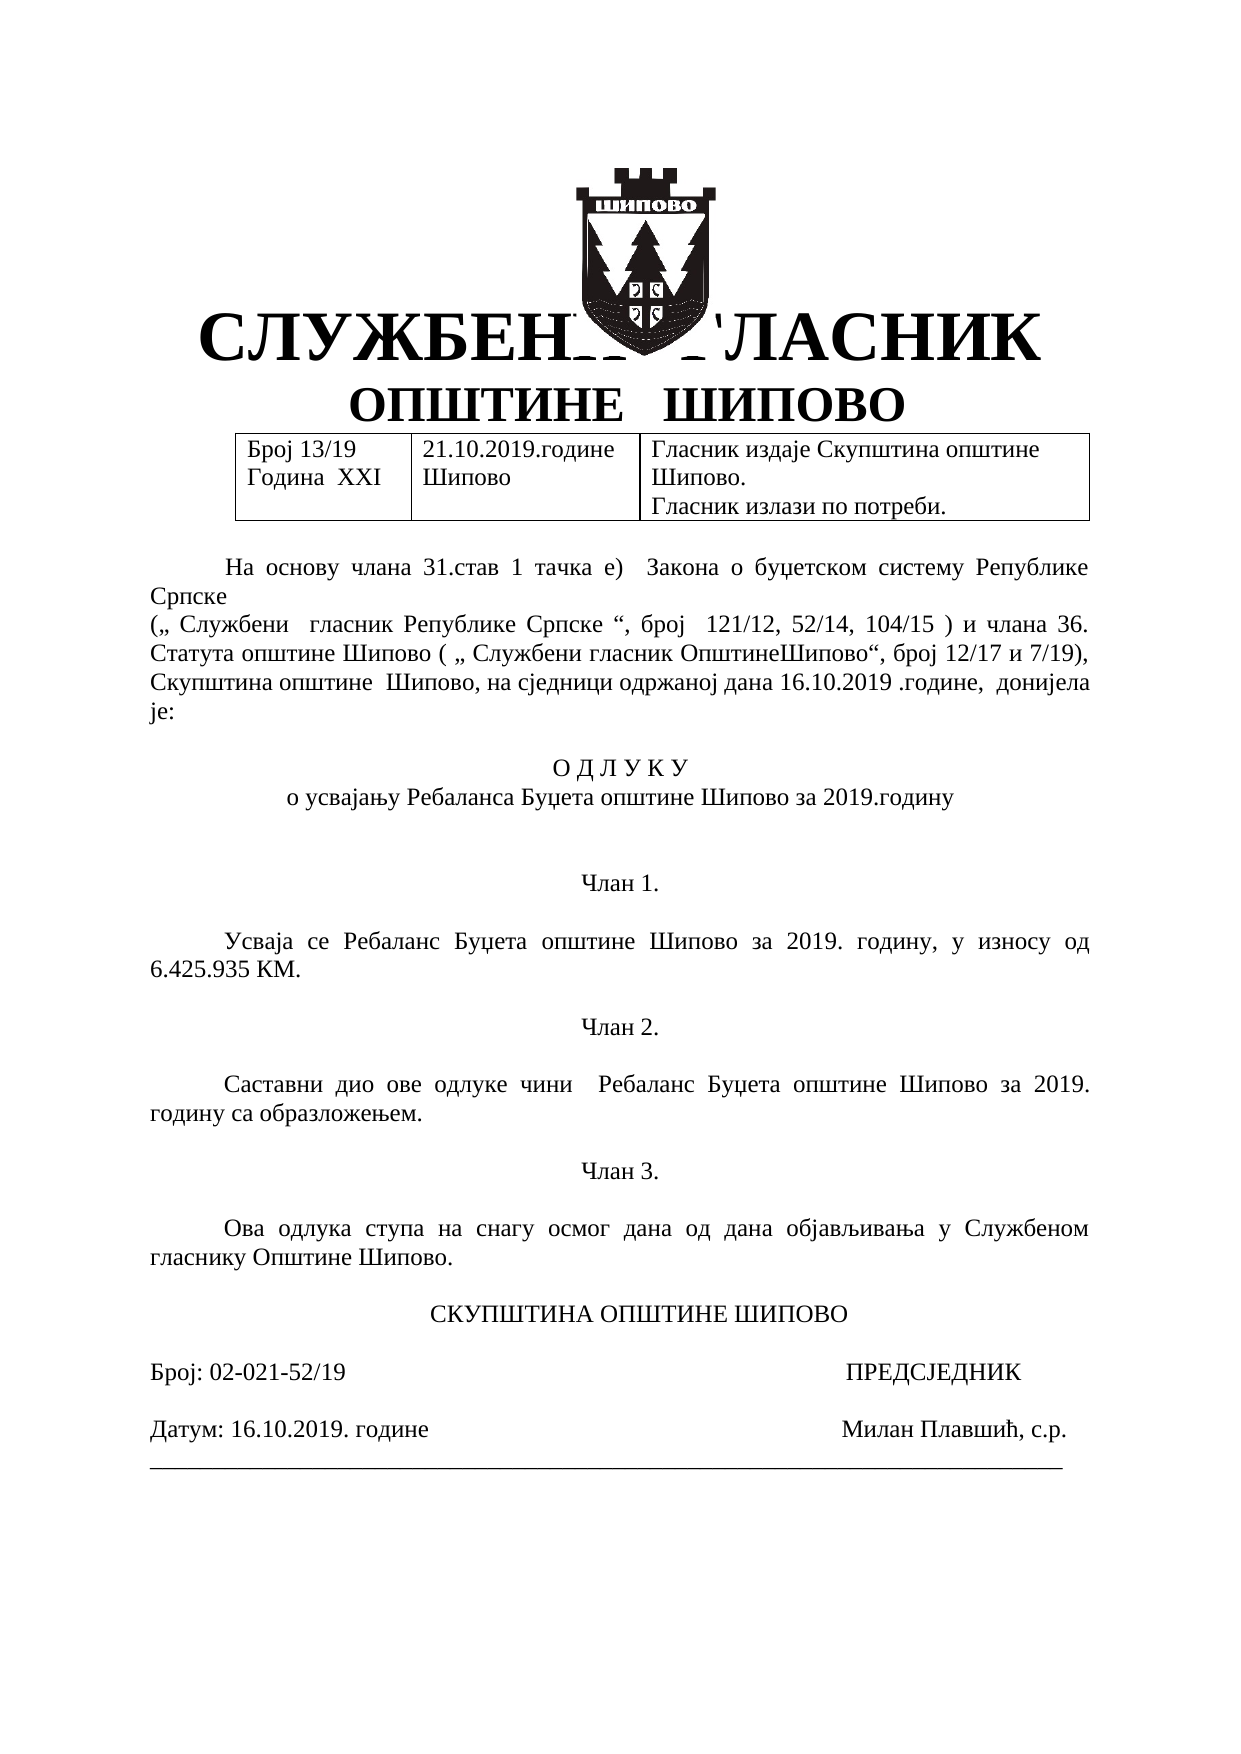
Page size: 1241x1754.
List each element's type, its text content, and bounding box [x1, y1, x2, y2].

text О Д Л У К У [150, 753, 1090, 782]
text Усваја се Ребаланс Буџета oпштине Шипово за 2019. годину, у износу од 6.425.935 КМ. [150, 926, 1090, 983]
text („ Службени гласник Републике Српске “, број 121/12, 52/14, 104/15 ) и члана 36. Статута општине Шипово ( „ Службени гласник ОпштинеШипово“, број 12/17 и 7/19), Скупштина општине Шипово, на сједници одржаној данa 16.10.2019 .године, донијела је: [150, 609, 1090, 724]
text Датум: 16.10.2019. године Милан Плавшић, с.р. [150, 1414, 1090, 1443]
picture [576, 168, 716, 356]
text _________________________________________________________________________ [150, 1443, 1090, 1472]
text СКУПШТИНА ОПШТИНЕ ШИПОВО [150, 1299, 1090, 1328]
text ОПШТИНЕ ШИПОВО [150, 375, 1090, 433]
text Члан 2. [150, 1012, 1090, 1041]
text СЛУЖБЕНИ ГЛАСНИК [150, 265, 1090, 375]
text Број: 02-021-52/19 ПРЕДСЈЕДНИК [150, 1357, 1090, 1386]
text На основу члана 31.став 1 тачка е) Закона о буџетском систему Републике Српске [150, 552, 1090, 609]
text Члан 1. [150, 868, 1090, 897]
text Ова одлука ступа на снагу осмог дана од дана објављивања у Службеном гласнику Општине Шипово. [150, 1213, 1090, 1271]
text Члан 3. [150, 1156, 1090, 1184]
text Саставни дио ове одлуке чини Ребаланс Буџета oпштине Шипово за 2019. годину са образложењем. [150, 1069, 1090, 1127]
text о усвајању Ребаланса Буџета oпштине Шипово за 2019.годину [150, 782, 1090, 811]
table_header Број 13/19 Година XXI [236, 434, 411, 520]
table_header 21.10.2019.године Шипово [412, 434, 639, 520]
table_header Гласник издаје Скупштина општине Шипово. Гласник излази по потреби. [641, 434, 1089, 520]
